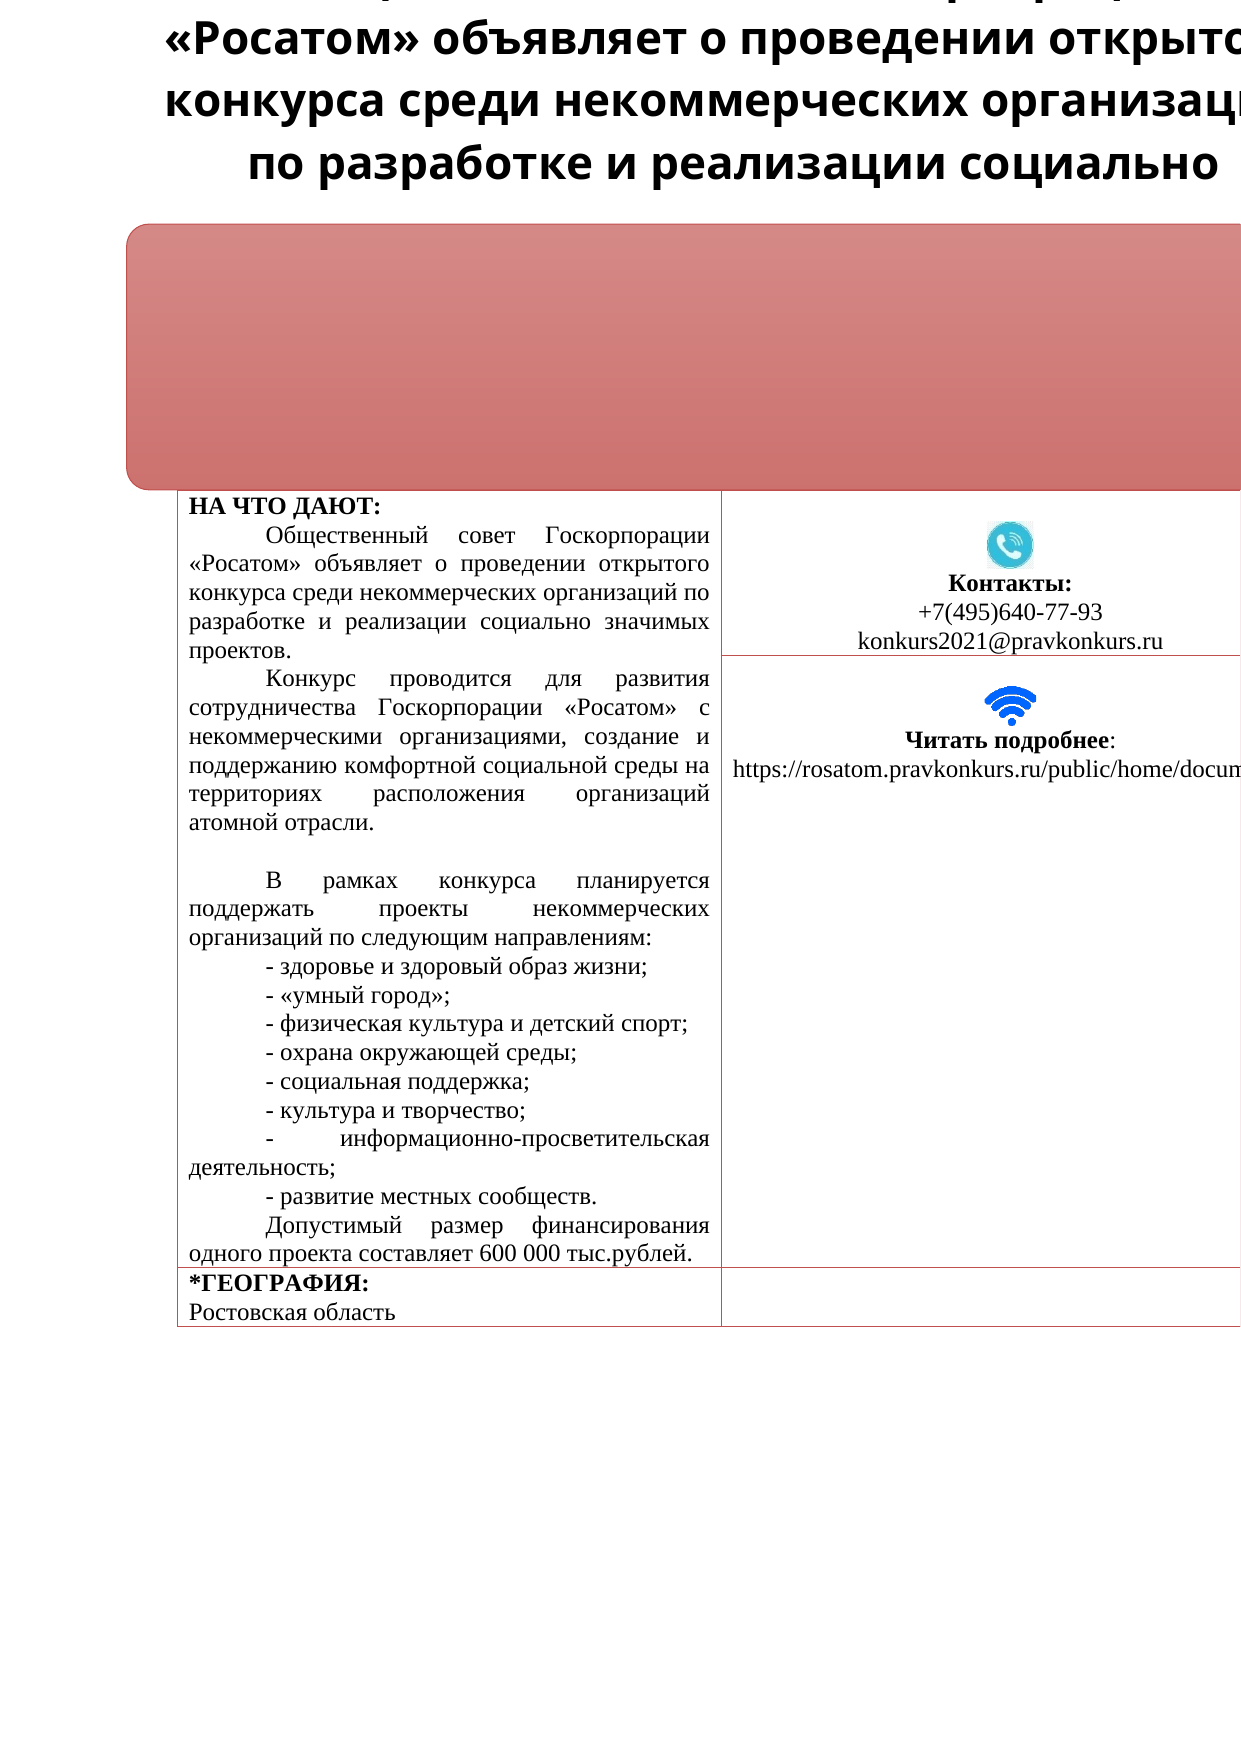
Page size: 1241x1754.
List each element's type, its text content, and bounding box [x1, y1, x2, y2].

table_cell Читать подробнее: https://rosatom.pravkonkurs.ru/public/home/documents [722, 656, 1240, 1267]
table_cell Контакты: +7(495)640-77-93 konkurs2021@pravkonkurs.ru [722, 491, 1240, 654]
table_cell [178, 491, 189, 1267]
picture [986, 521, 1034, 569]
table_cell *ГЕОГРАФИЯ: Ростовская область [178, 1268, 721, 1326]
table_cell [722, 1268, 1240, 1326]
picture [984, 686, 1037, 726]
table_cell НА ЧТО ДАЮТ: Общественный совет Госкорпорации «Росатом» объявляет о проведении открытого конкурса среди некоммерческих организаций по разработке и реализации социально значимых проектов. Конкурс проводится для развития сотрудничества Госкорпорации «Росатом» с некоммерческими организациями, создание и поддержанию комфортной социальной среды на территориях расположения организаций атомной отрасли. В рамках конкурса планируется поддержать проекты некоммерческих организаций по следующим направлениям: - здоровье и здоровый образ жизни; - «умный город»; - физическая культура и детский спорт; - охрана окружающей среды; - социальная поддержка; - культура и творчество; - информационно-просветительская деятельность; - развитие местных сообществ. Допустимый размер финансирования одного проекта составляет 600 000 тыс.рублей. [381, 491, 721, 1267]
